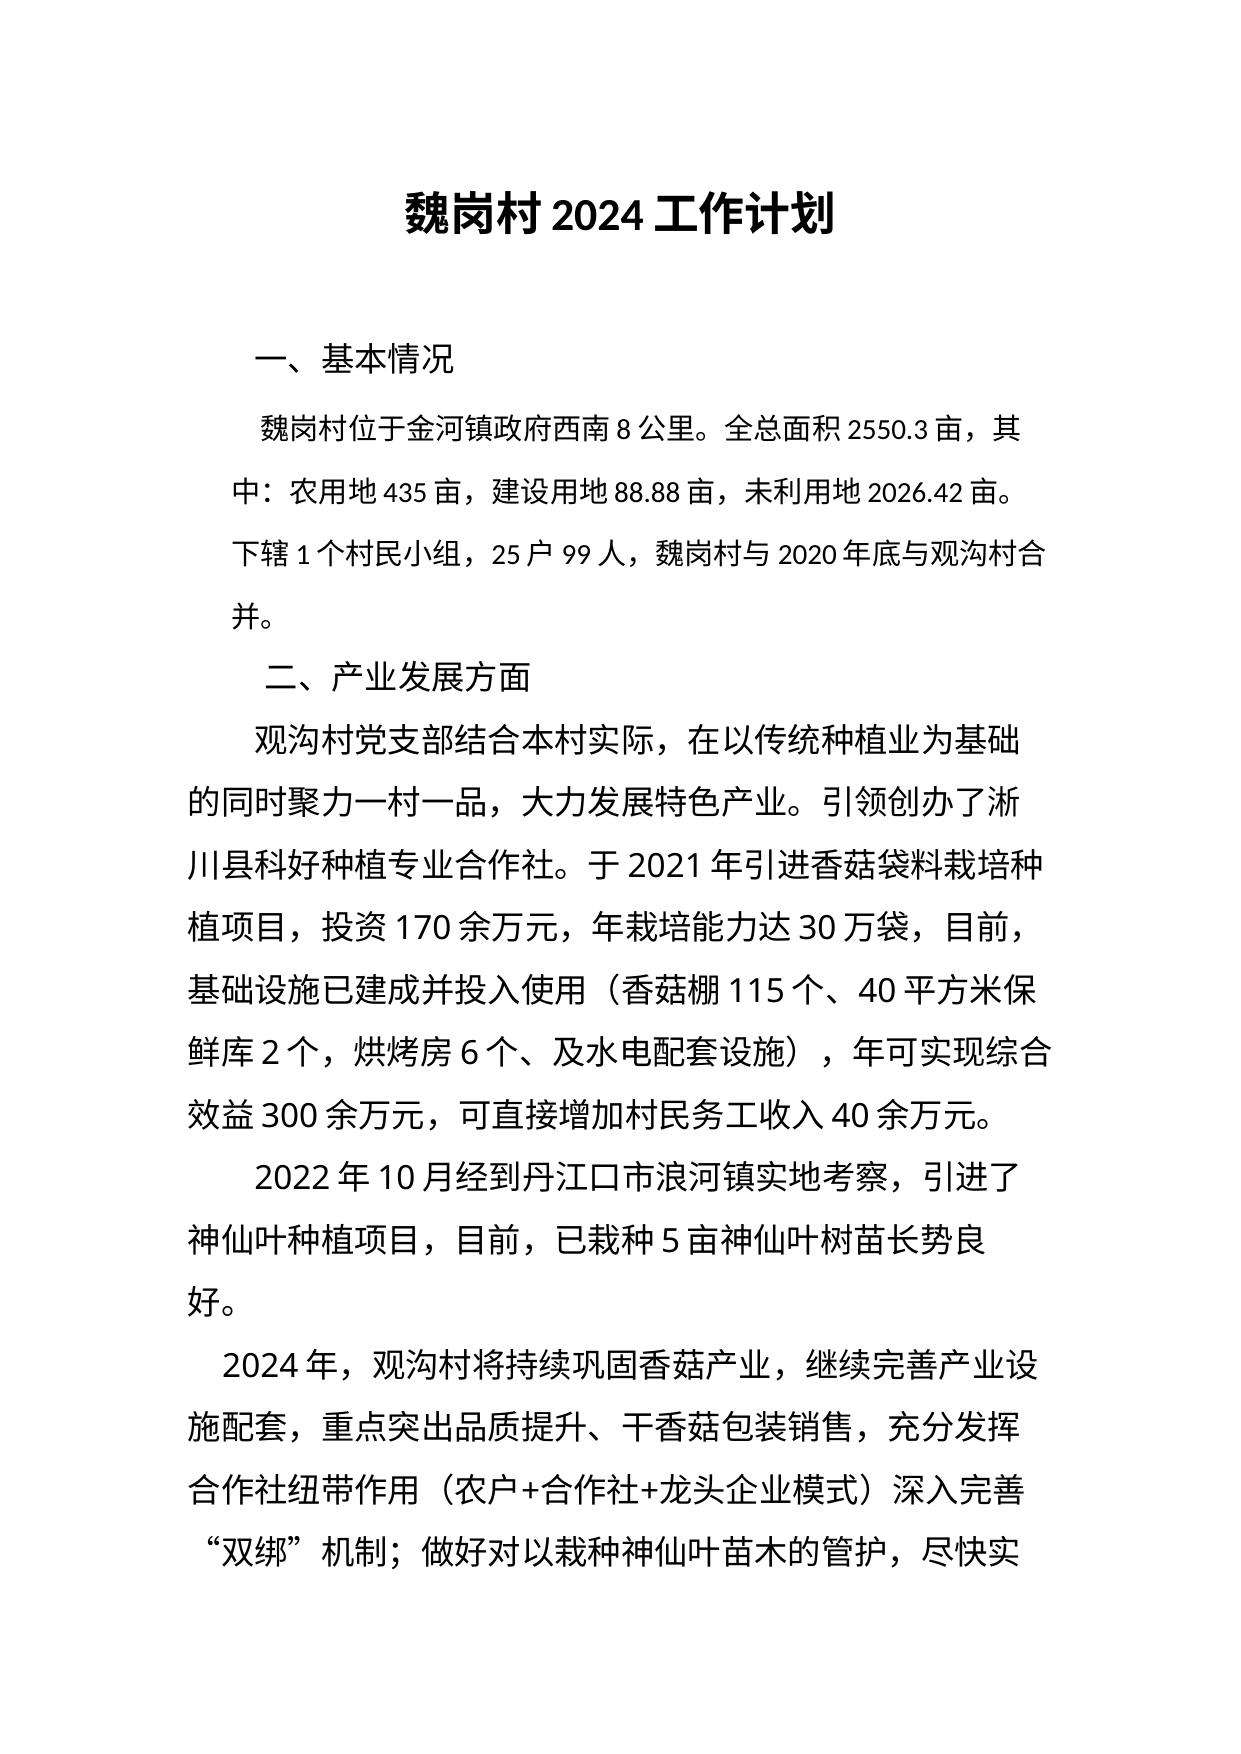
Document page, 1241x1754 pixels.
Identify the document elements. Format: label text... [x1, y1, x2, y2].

list 一、基本情况 [187, 324, 1053, 389]
list 二、产业发展方面 [231, 639, 1053, 702]
list 魏岗村位于金河镇政府西南8公里。全总面积2550.3亩，其中：农用地435亩，建设用地88.88亩，未利用地2026.42亩。下辖1个村民小组，25户99人，魏岗村与2020年底与观沟村合并。 [231, 389, 1053, 639]
text 魏岗村2024工作计划 [187, 162, 1053, 259]
list 2022年10月经到丹江口市浪河镇实地考察，引进了神仙叶种植项目，目前，已栽种5亩神仙叶树苗长势良好。 [187, 1139, 1053, 1327]
list 观沟村党支部结合本村实际，在以传统种植业为基础的同时聚力一村一品，大力发展特色产业。引领创办了淅川县科好种植专业合作社。于2021年引进香菇袋料栽培种植项目，投资170余万元，年栽培能力达30万袋，目前，基础设施已建成并投入使用（香菇棚115个、40平方米保鲜库2个，烘烤房6个、及水电配套设施），年可实现综合效益300余万元，可直接增加村民务工收入40余万元。 [187, 702, 1053, 1139]
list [187, 1327, 1053, 1577]
